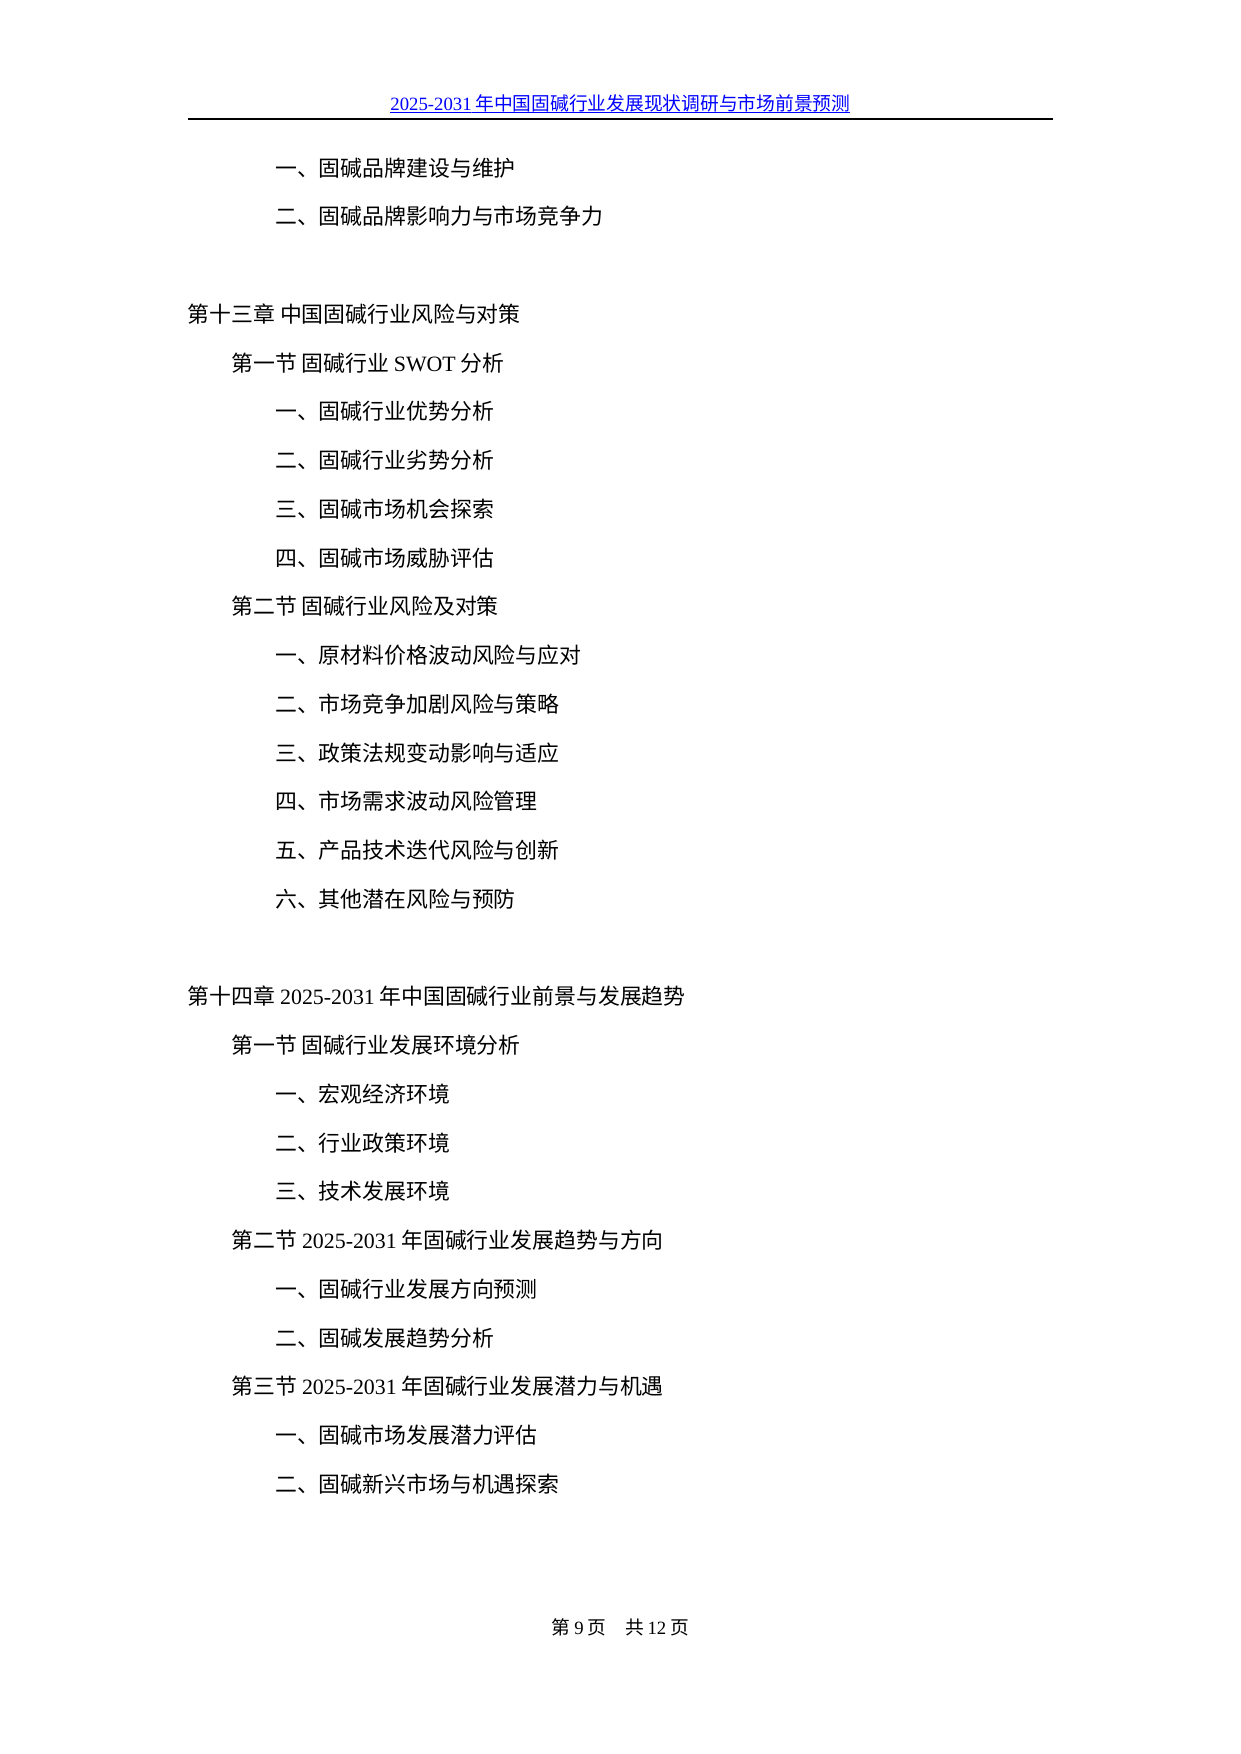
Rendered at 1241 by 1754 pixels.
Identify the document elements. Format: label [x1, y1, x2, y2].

text [187, 150, 1053, 1499]
